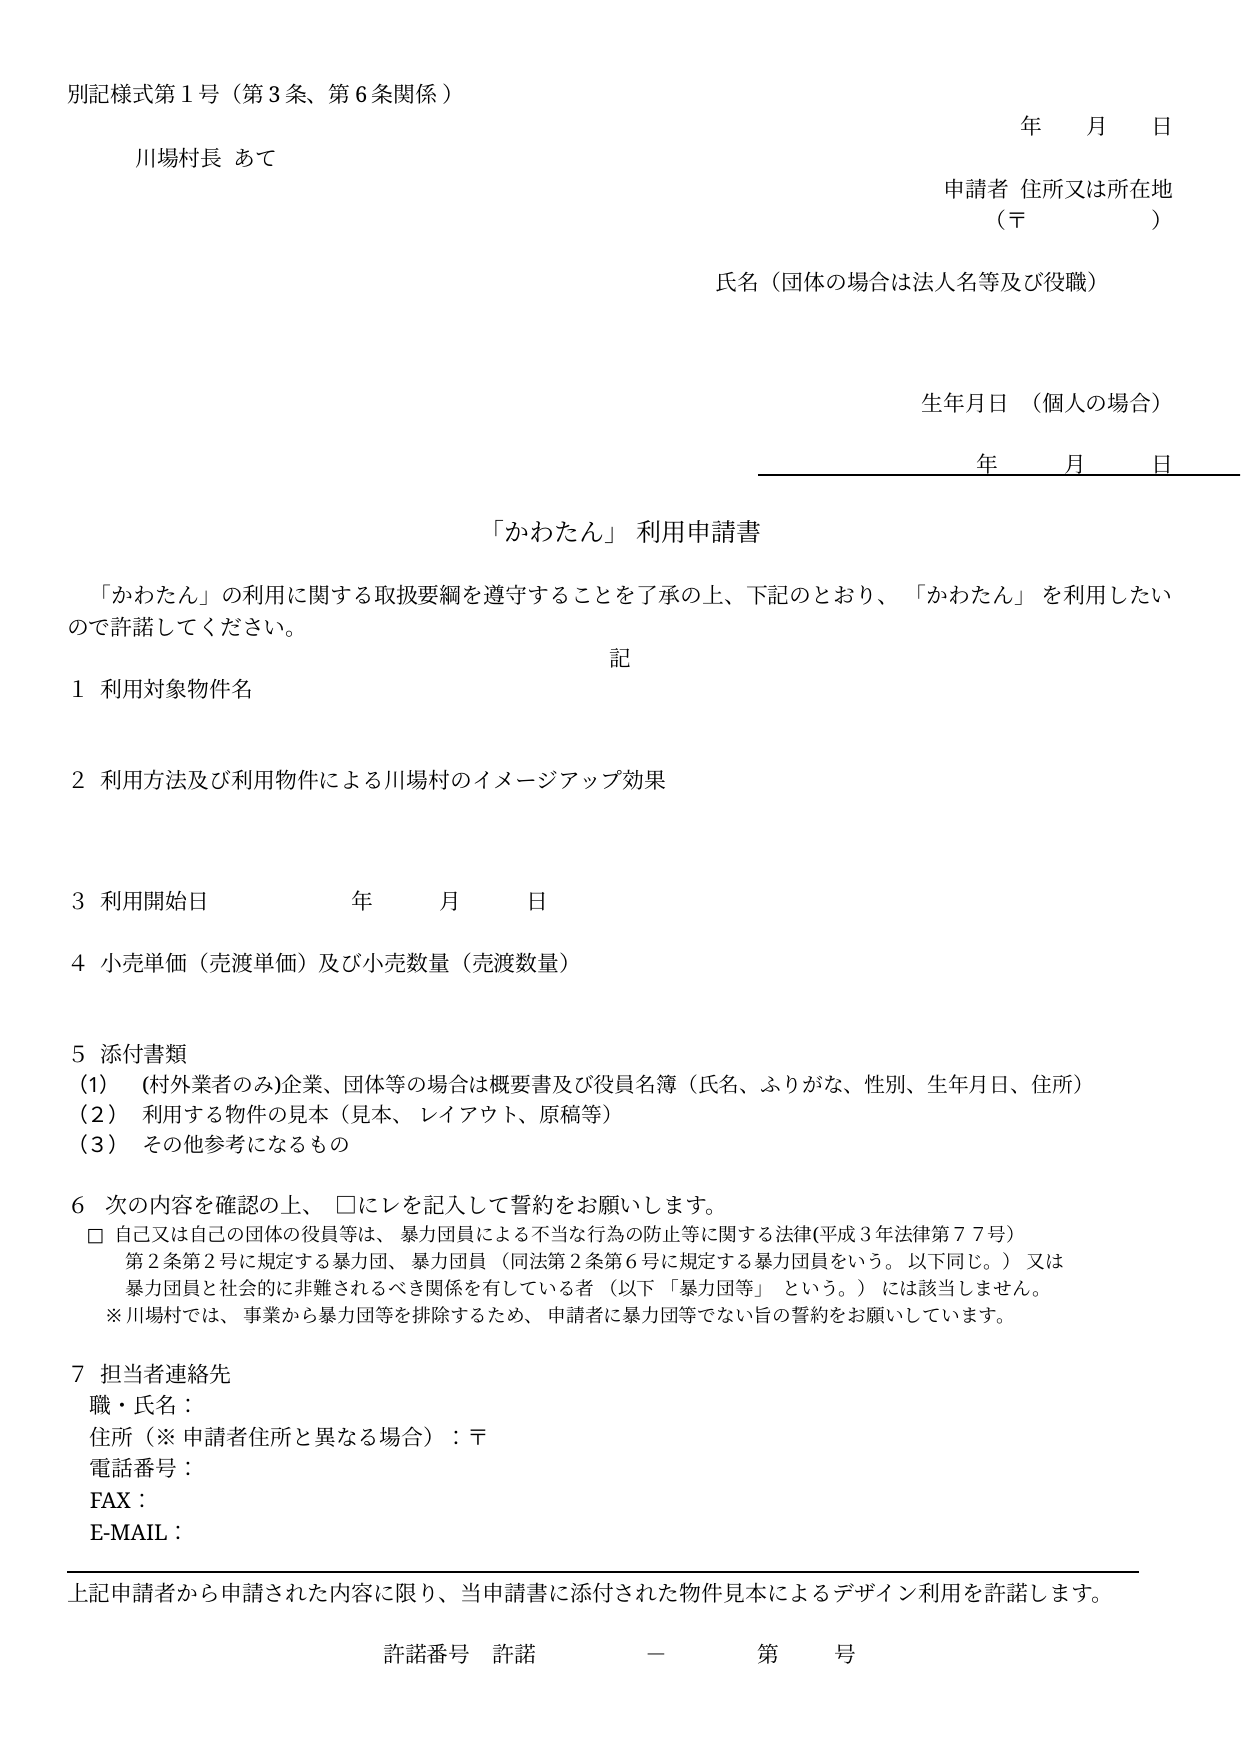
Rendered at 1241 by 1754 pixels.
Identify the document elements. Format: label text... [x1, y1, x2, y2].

text 電話番号： [67, 1452, 1173, 1483]
text 上記申請者から申請された内容に限り、当申請書に添付された物件見本によるデザイン利用を許諾します。 [67, 1576, 1173, 1607]
text ４ 小売単価（売渡単価）及び小売数量（売渡数量） [67, 946, 1173, 977]
list その他参考になるもの [67, 1129, 1173, 1159]
list (村外業者のみ)企業、団体等の場合は概要書及び役員名簿（氏名、ふりがな、性別、生年月日、住所） [67, 1068, 1173, 1098]
text 生年月日 （個人の場合） [67, 386, 1173, 417]
text 第２条第２号に規定する暴力団、 暴力団員 （同法第２条第６号に規定する暴力団員をいう。 以下同じ。） 又は [67, 1247, 1173, 1273]
text 「かわたん」 利用申請書 [67, 512, 1173, 548]
list 利用する物件の見本（見本、 レイアウト、原稿等） [67, 1098, 1173, 1129]
text 暴力団員と社会的に非難されるべき関係を有している者 （以下 「暴力団等」 という。） には該当しません。 [67, 1273, 1173, 1301]
text 別記様式第１号（第3条、第6条関係 ） [67, 78, 1173, 109]
text ７ 担当者連絡先 [67, 1357, 1173, 1389]
text １ 利用対象物件名 [67, 673, 1173, 704]
text □ 自己又は自己の団体の役員等は、 暴力団員による不当な行為の防止等に関する法律(平成３年法律第７７号） [67, 1219, 1173, 1247]
text 年 月 日 [67, 447, 1173, 478]
text ２ 利用方法及び利用物件による川場村のイメージアップ効果 [67, 764, 1173, 795]
text 記 [67, 641, 1173, 673]
text 許諾番号 許諾 － 第 号 [67, 1637, 1173, 1669]
text E-MAIL： [67, 1515, 1173, 1546]
text FAX： [67, 1483, 1173, 1515]
text 住所（※ 申請者住所と異なる場合）：〒 [67, 1420, 1173, 1452]
text 申請者 住所又は所在地 [67, 172, 1173, 204]
text 年 月 日 [67, 109, 1173, 141]
text 川場村長 あて [67, 141, 1173, 172]
text ※ 川場村では、 事業から暴力団等を排除するため、 申請者に暴力団等でない旨の誓約をお願いしています。 [67, 1301, 1173, 1327]
text ６ 次の内容を確認の上、 □にレを記入して誓約をお願いします。 [67, 1188, 1173, 1219]
text （〒 ） [67, 204, 1173, 235]
text ３ 利用開始日 年 月 日 [67, 884, 1173, 916]
text 「かわたん」の利用に関する取扱要綱を遵守することを了承の上、下記のとおり、 「かわたん」 を利用したいので許諾してください。 [67, 578, 1173, 641]
text 氏名（団体の場合は法人名等及び役職） [67, 265, 1109, 296]
text 職・氏名： [67, 1389, 1173, 1420]
text ５ 添付書類 [67, 1037, 1173, 1068]
